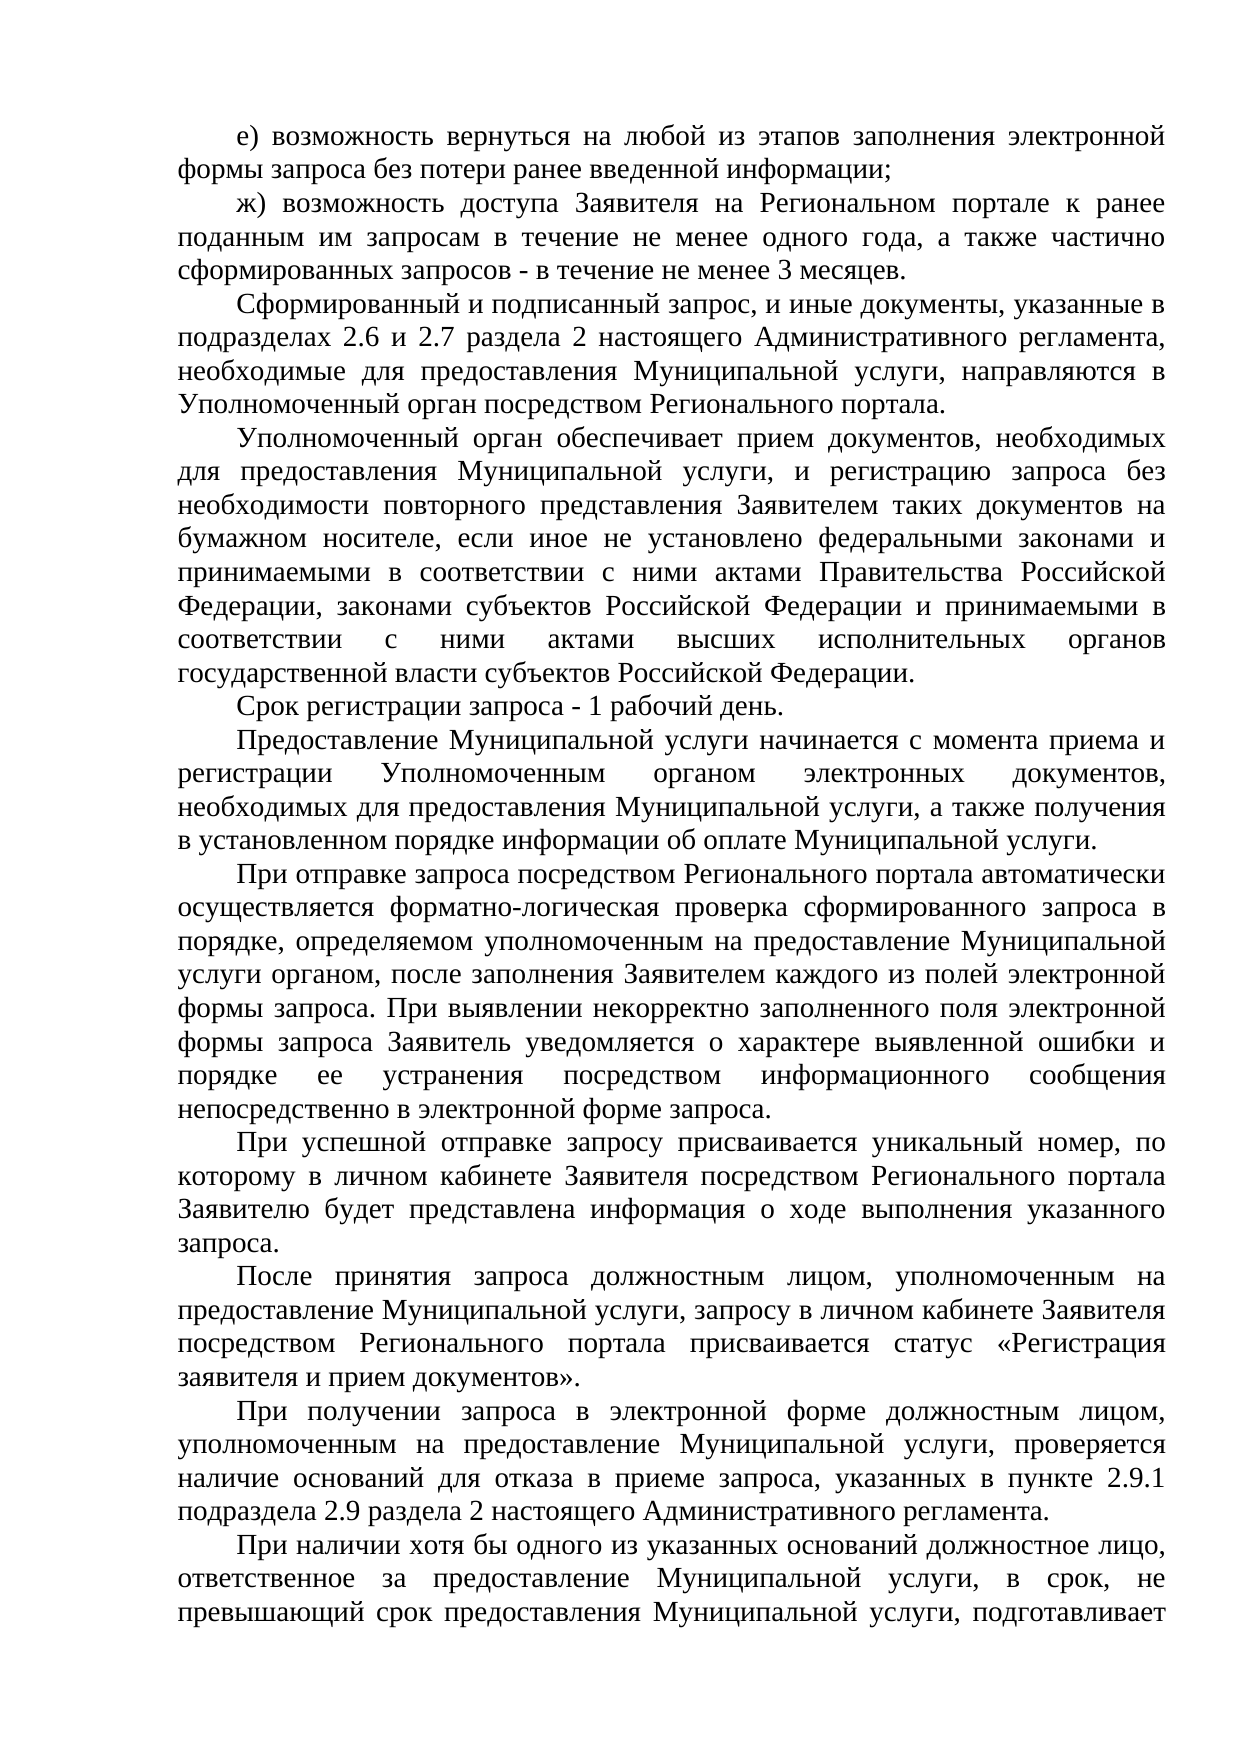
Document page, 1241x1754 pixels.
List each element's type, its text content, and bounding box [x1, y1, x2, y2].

text При отправке запроса посредством Регионального портала автоматически осуществляется форматно-логическая проверка сформированного запроса в порядке, определяемом уполномоченным на предоставление Муниципальной услуги органом, после заполнения Заявителем каждого из полей электронной формы запроса. При выявлении некорректно заполненного поля электронной формы запроса Заявитель уведомляется о характере выявленной ошибки и порядке ее устранения посредством информационного сообщения непосредственно в электронной форме запроса. [177, 856, 1167, 1124]
text Предоставление Муниципальной услуги начинается с момента приема и регистрации Уполномоченным органом электронных документов, необходимых для предоставления Муниципальной услуги, а также получения в установленном порядке информации об оплате Муниципальной услуги. [177, 722, 1167, 856]
text После принятия запроса должностным лицом, уполномоченным на предоставление Муниципальной услуги, запросу в личном кабинете Заявителя посредством Регионального портала присваивается статус «Регистрация заявителя и прием документов». [177, 1258, 1167, 1393]
text Уполномоченный орган обеспечивает прием документов, необходимых для предоставления Муниципальной услуги, и регистрацию запроса без необходимости повторного представления Заявителем таких документов на бумажном носителе, если иное не установлено федеральными законами и принимаемыми в соответствии с ними актами Правительства Российской Федерации, законами субъектов Российской Федерации и принимаемыми в соответствии с ними актами высших исполнительных органов государственной власти субъектов Российской Федерации. [177, 420, 1167, 688]
text Сформированный и подписанный запрос, и иные документы, указанные в подразделах 2.6 и 2.7 раздела 2 настоящего Административного регламента, необходимые для предоставления Муниципальной услуги, направляются в Уполномоченный орган посредством Регионального портала. [177, 286, 1167, 420]
text ж) возможность доступа Заявителя на Региональном портале к ранее поданным им запросам в течение не менее одного года, а также частично сформированных запросов - в течение не менее 3 месяцев. [177, 185, 1167, 286]
text е) возможность вернуться на любой из этапов заполнения электронной формы запроса без потери ранее введенной информации; [177, 118, 1167, 185]
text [177, 1527, 1167, 1627]
text При успешной отправке запросу присваивается уникальный номер, по которому в личном кабинете Заявителя посредством Регионального портала Заявителю будет представлена информация о ходе выполнения указанного запроса. [177, 1124, 1167, 1258]
text При получении запроса в электронной форме должностным лицом, уполномоченным на предоставление Муниципальной услуги, проверяется наличие оснований для отказа в приеме запроса, указанных в пункте 2.9.1 подраздела 2.9 раздела 2 настоящего Административного регламента. [177, 1393, 1167, 1527]
text Срок регистрации запроса - 1 рабочий день. [177, 688, 1167, 722]
